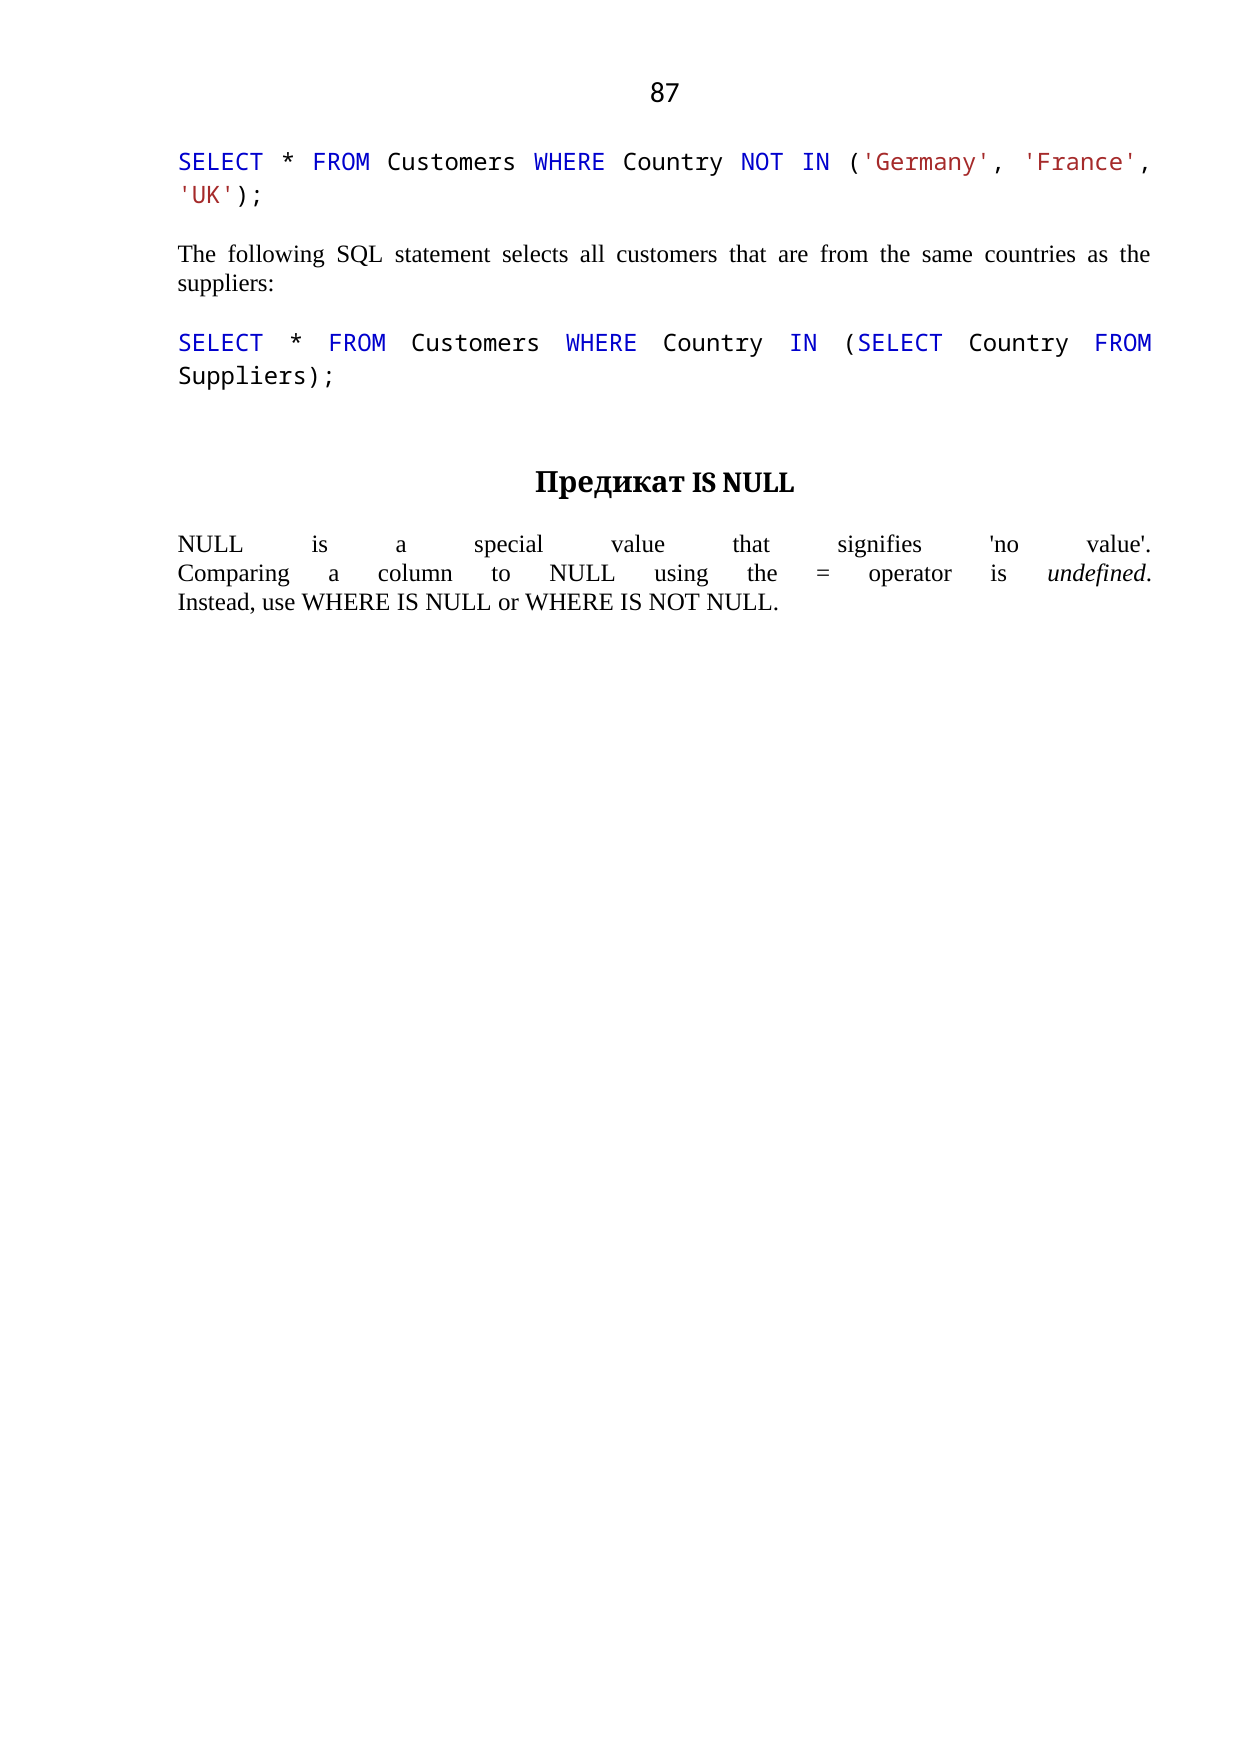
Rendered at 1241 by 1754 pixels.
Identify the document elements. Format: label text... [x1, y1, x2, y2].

text SELECT * FROM Customers WHERE Country IN (SELECT Country FROM Suppliers); [177, 326, 1152, 391]
text The following SQL statement selects all customers that are from the same countries as the suppliers: [177, 239, 1152, 297]
subtitle Предикат IS NULL [177, 467, 1152, 500]
text NULL is a special value that signifies 'no value'. Comparing a column to NULL using the = operator is undefined. Instead, use WHERE IS NULL or WHERE IS NOT NULL. [177, 529, 1152, 616]
text SELECT * FROM Customers WHERE Country NOT IN ('Germany', 'France', 'UK'); [177, 145, 1152, 210]
